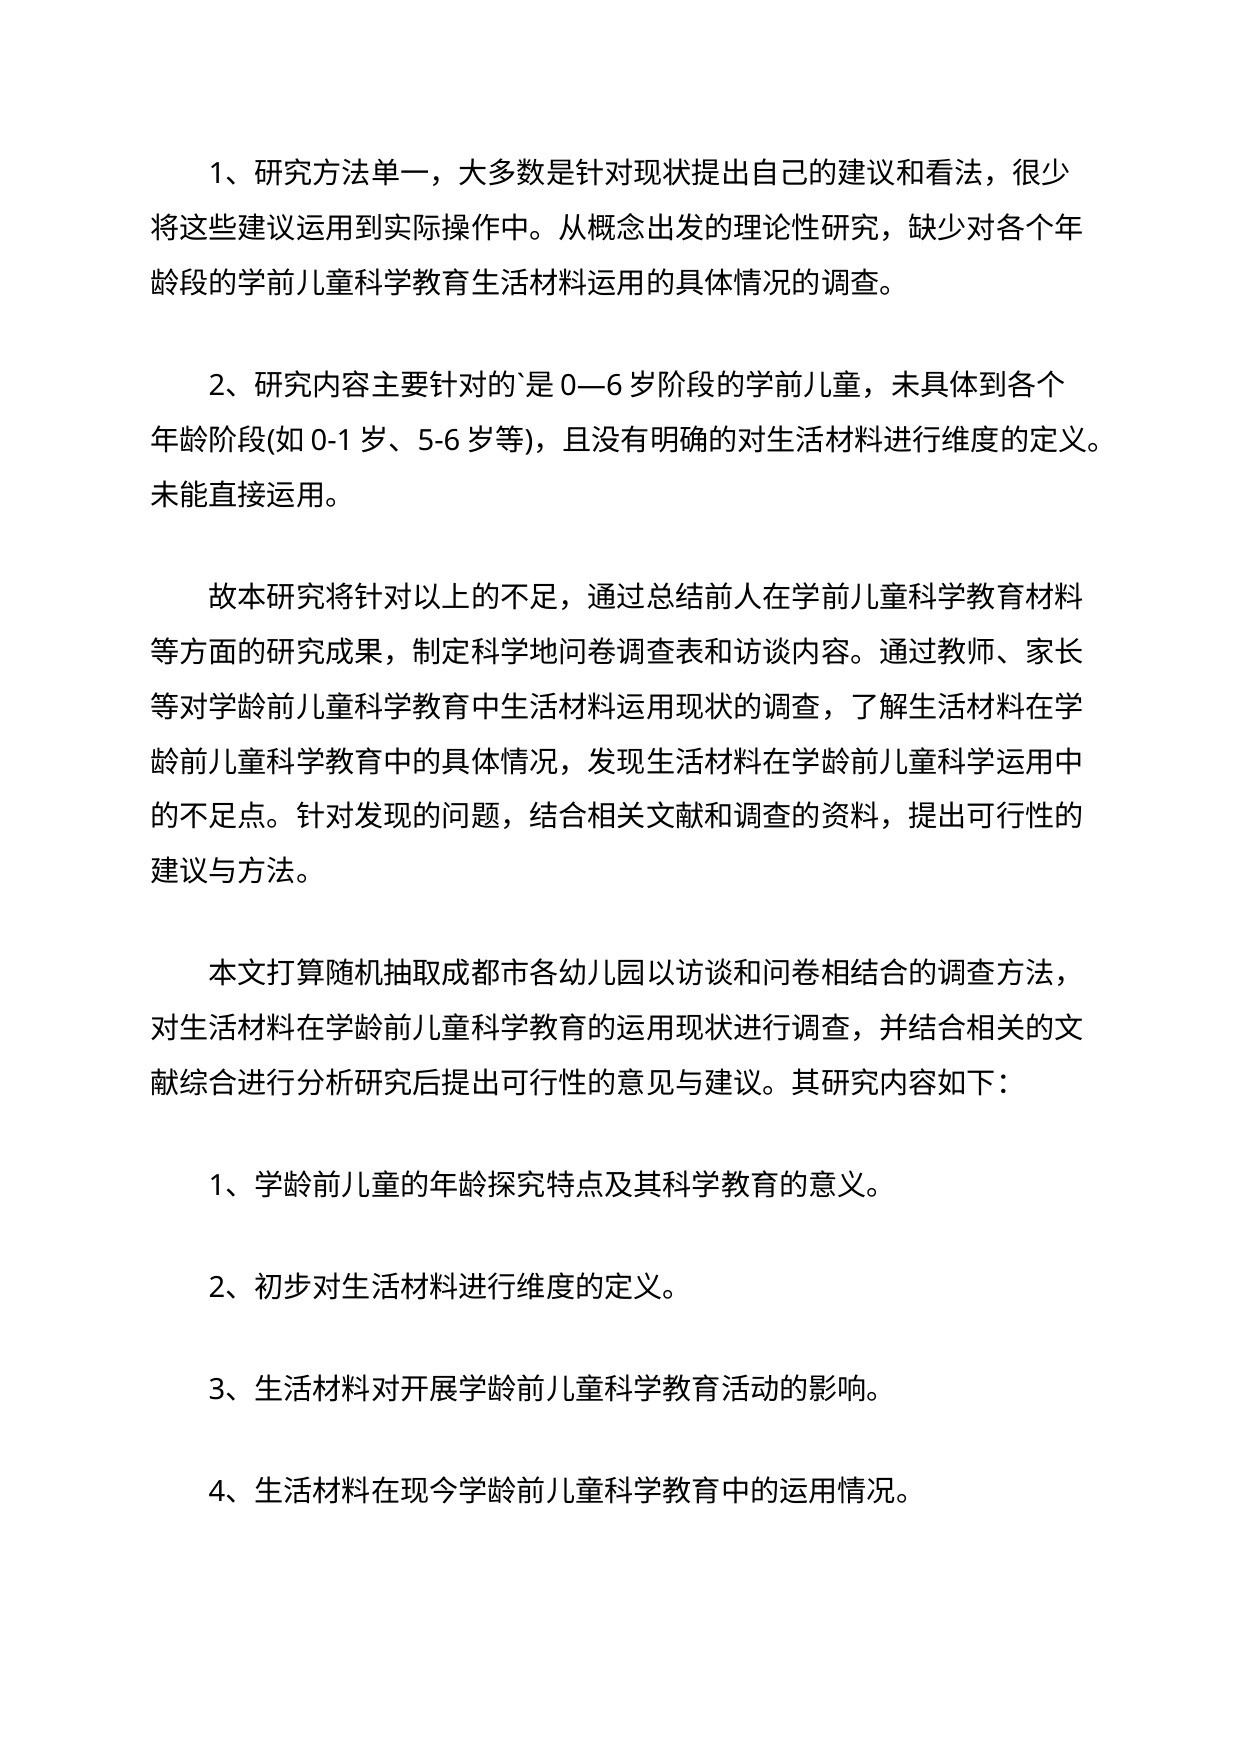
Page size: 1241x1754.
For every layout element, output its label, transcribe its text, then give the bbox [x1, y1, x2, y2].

text 1、学龄前儿童的年龄探究特点及其科学教育的意义。 [150, 1161, 1090, 1204]
text 1、研究方法单一，大多数是针对现状提出自己的建议和看法，很少将这些建议运用到实际操作中。从概念出发的理论性研究，缺少对各个年龄段的学前儿童科学教育生活材料运用的具体情况的调查。 [150, 150, 1090, 302]
text 2、研究内容主要针对的`是0—6岁阶段的学前儿童，未具体到各个年龄阶段(如0-1岁、5-6岁等)，且没有明确的对生活材料进行维度的定义。未能直接运用。 [150, 362, 1090, 514]
text 本文打算随机抽取成都市各幼儿园以访谈和问卷相结合的调查方法，对生活材料在学龄前儿童科学教育的运用现状进行调查，并结合相关的文献综合进行分析研究后提出可行性的意见与建议。其研究内容如下： [150, 950, 1090, 1102]
text 4、生活材料在现今学龄前儿童科学教育中的运用情况。 [150, 1467, 1090, 1509]
text 2、初步对生活材料进行维度的定义。 [150, 1263, 1090, 1306]
text 3、生活材料对开展学龄前儿童科学教育活动的影响。 [150, 1365, 1090, 1408]
text 故本研究将针对以上的不足，通过总结前人在学前儿童科学教育材料等方面的研究成果，制定科学地问卷调查表和访谈内容。通过教师、家长等对学龄前儿童科学教育中生活材料运用现状的调查，了解生活材料在学龄前儿童科学教育中的具体情况，发现生活材料在学龄前儿童科学运用中的不足点。针对发现的问题，结合相关文献和调查的资料，提出可行性的建议与方法。 [150, 573, 1090, 890]
